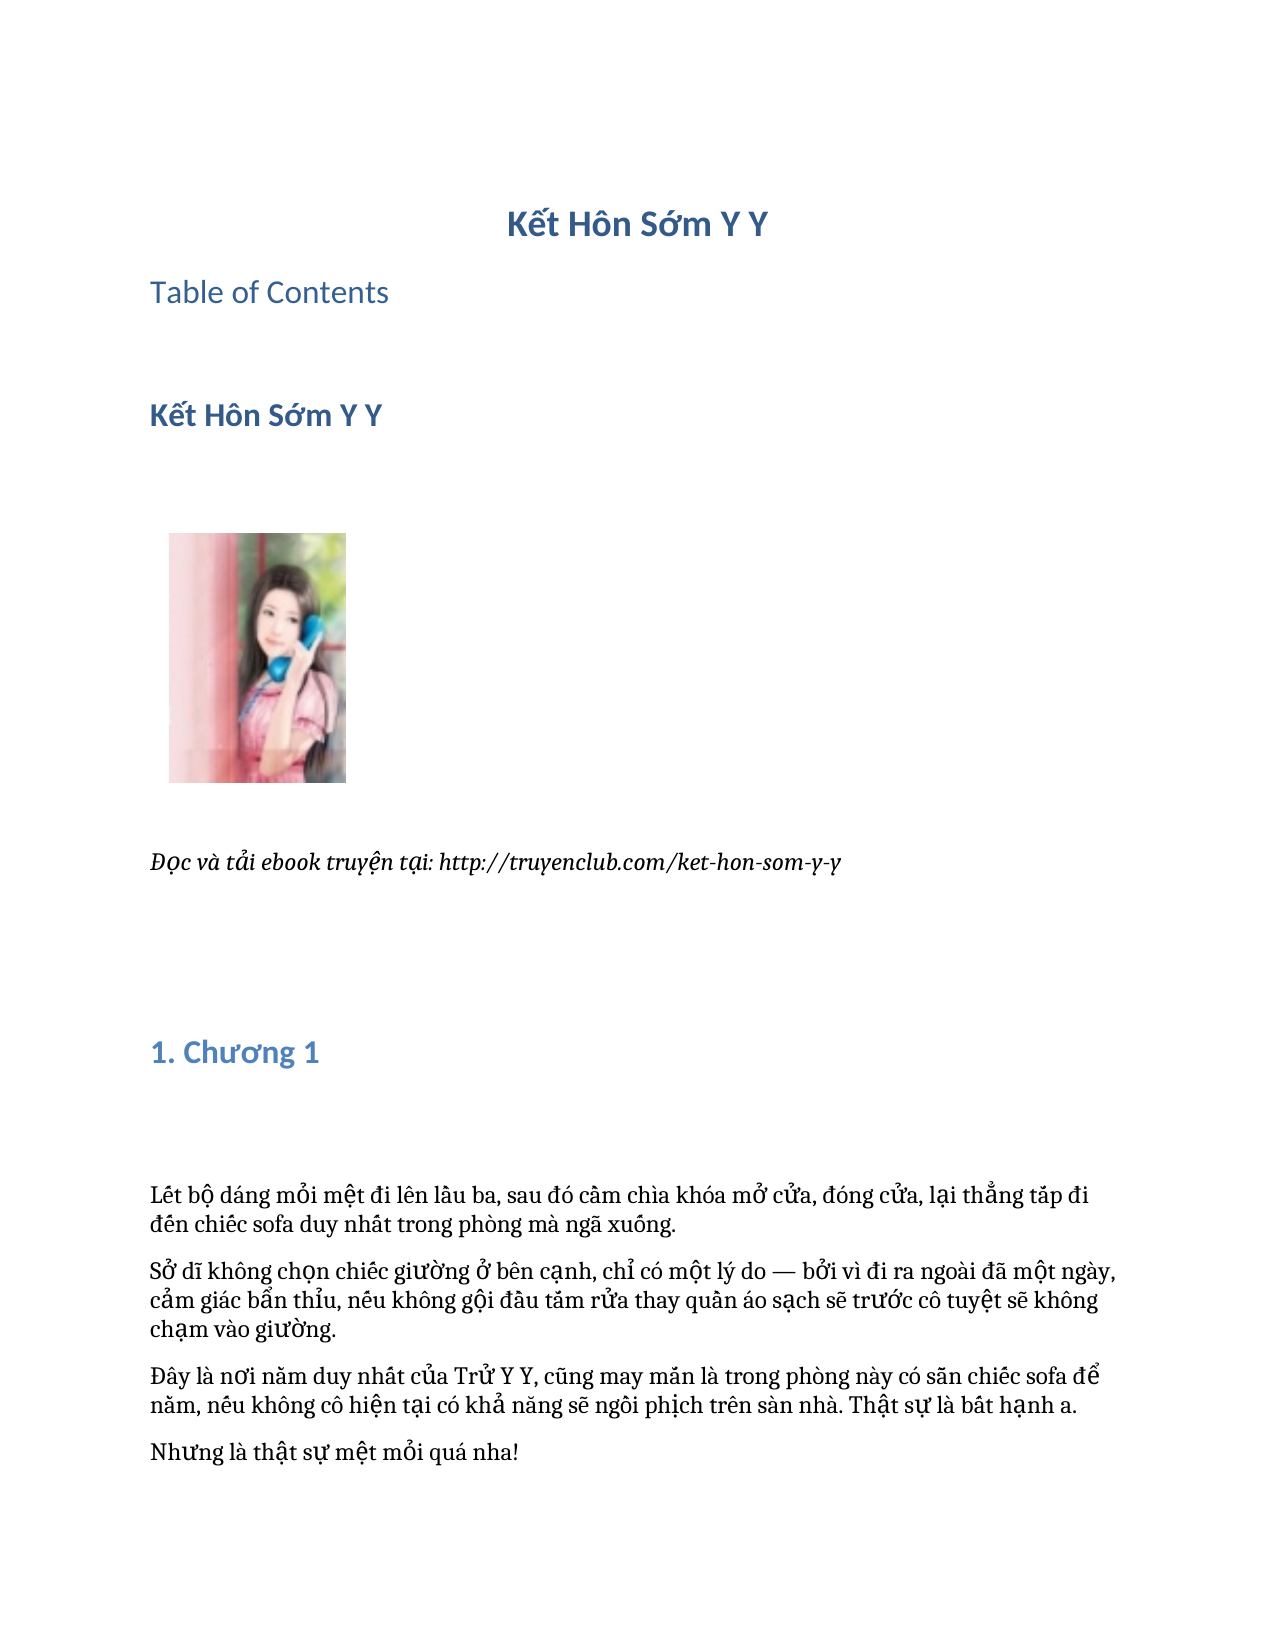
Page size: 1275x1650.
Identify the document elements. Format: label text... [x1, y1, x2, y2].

title Kết Hôn Sớm Y Y [150, 200, 1125, 246]
text Lết bộ dáng mỏi mệt đi lên lầu ba, sau đó cầm chìa khóa mở cửa, đóng cửa, lại thẳng tắp đi đến chiếc sofa duy nhất trong phòng mà ngã xuống. [150, 1181, 1125, 1238]
text Đây là nơi nằm duy nhất của Trử Y Y, cũng may mắn là trong phòng này có sẵn chiếc sofa để nằm, nếu không cô hiện tại có khả năng sẽ ngồi phịch trên sàn nhà. Thật sự là bất hạnh a. [150, 1362, 1125, 1419]
text Đọc và tải ebook truyện tại: http://truyenclub.com/ket-hon-som-y-y [150, 791, 1125, 906]
table_header [139, 529, 1275, 787]
subtitle Kết Hôn Sớm Y Y [150, 393, 1125, 434]
picture [168, 533, 346, 783]
subtitle 1. Chương 1 [150, 1031, 1125, 1072]
text Sở dĩ không chọn chiếc giường ở bên cạnh, chỉ có một lý do — bởi vì đi ra ngoài đã một ngày, cảm giác bẩn thỉu, nếu không gội đầu tắm rửa thay quần áo sạch sẽ trước cô tuyệt sẽ không chạm vào giường. [150, 1257, 1125, 1343]
text Nhưng là thật sự mệt mỏi quá nha! [150, 1438, 1125, 1467]
